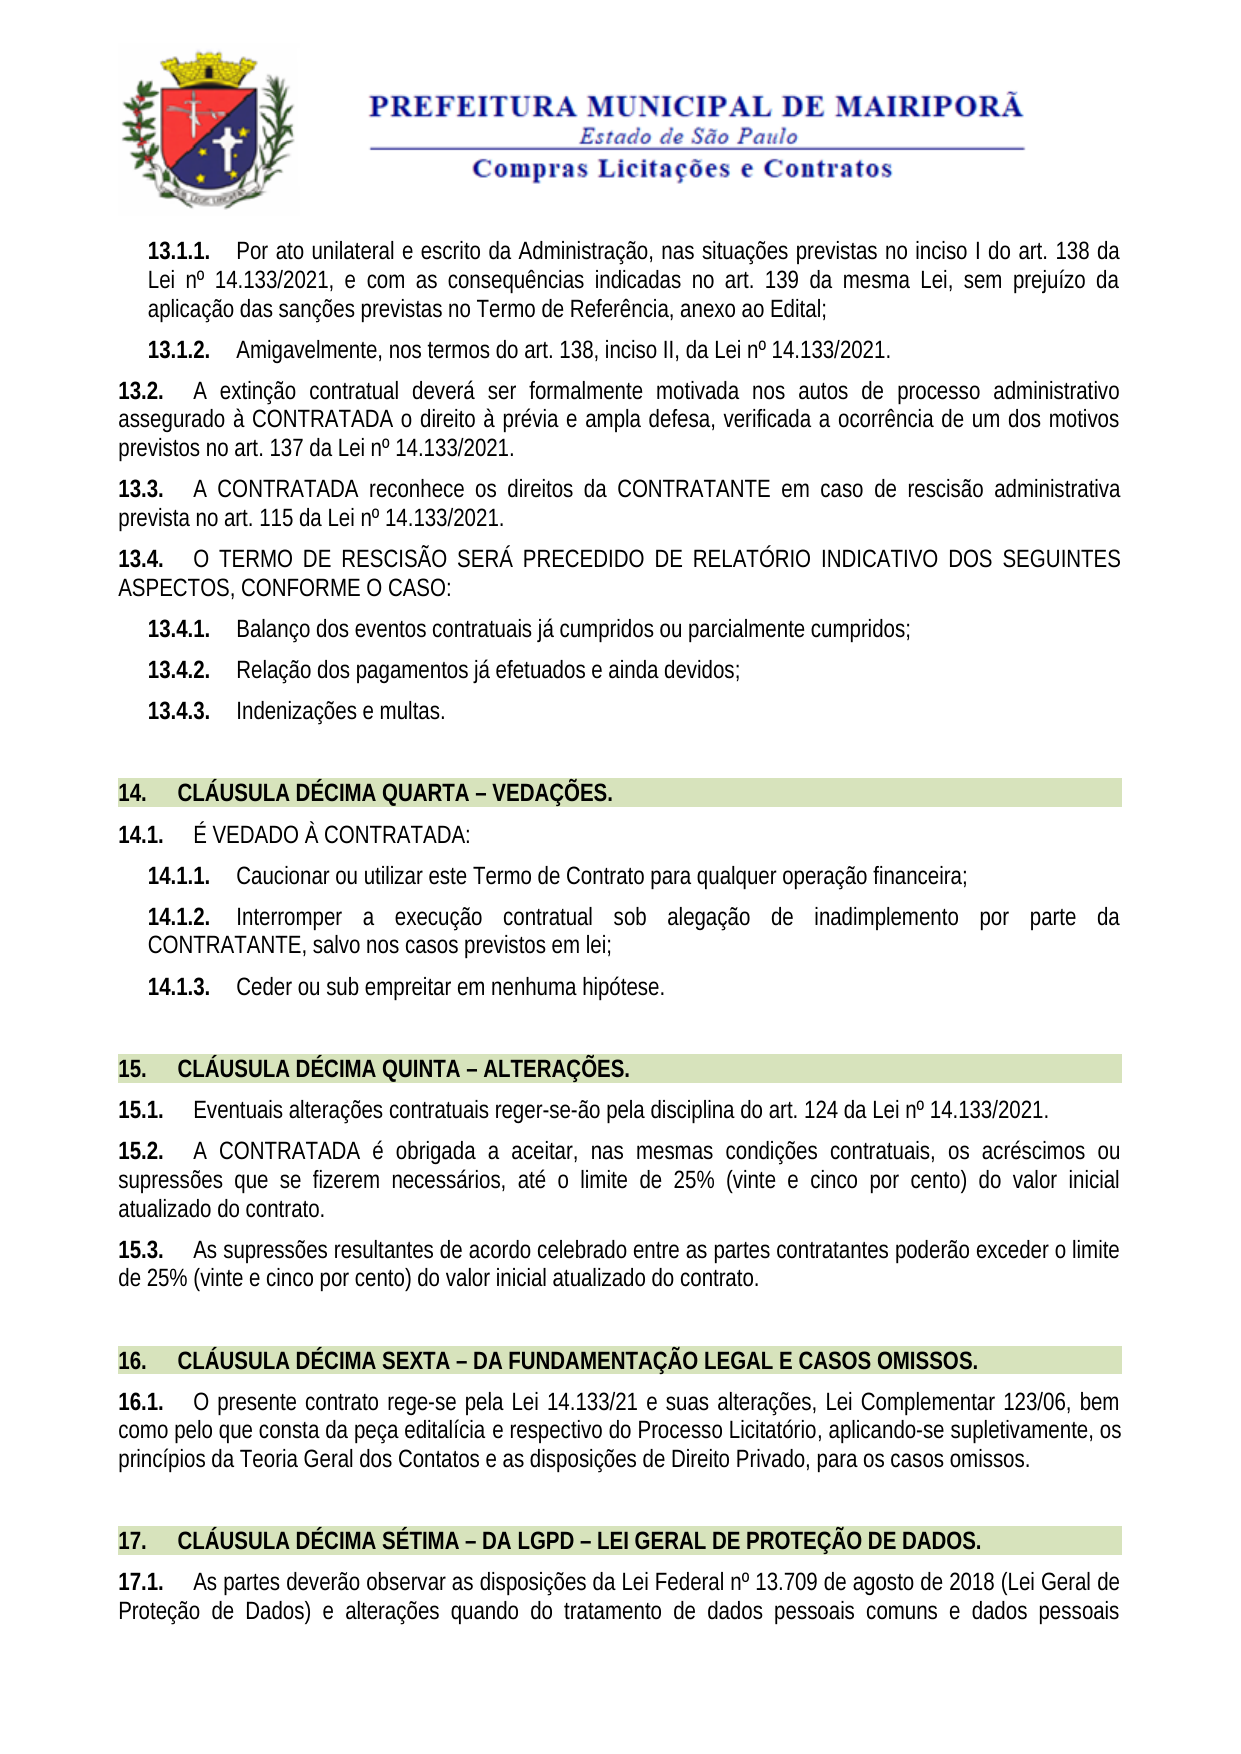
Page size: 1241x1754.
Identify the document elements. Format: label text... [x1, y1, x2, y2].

list Eventuais alterações contratuais reger-se-ão pela disciplina do art. 124 da Lei nº 14.133/2021. [118, 1095, 1122, 1124]
list A CONTRATADA é obrigada a aceitar, nas mesmas condições contratuais, os acréscimos ou supressões que se fizerem necessários, até o limite de 25% (vinte e cinco por cento) do valor inicial atualizado do contrato. [118, 1136, 1122, 1222]
list O TERMO DE RESCISÃO SERÁ PRECEDIDO DE RELATÓRIO INDICATIVO DOS SEGUINTES ASPECTOS, CONFORME O CASO: [118, 544, 1122, 601]
list Por ato unilateral e escrito da Administração, nas situações previstas no inciso I do art. 138 da Lei nº 14.133/2021, e com as consequências indicadas no art. 139 da mesma Lei, sem prejuízo da aplicação das sanções previstas no Termo de Referência, anexo ao Edital; [148, 236, 1122, 322]
list O presente contrato rege-se pela Lei 14.133/21 e suas alterações, Lei Complementar 123/06, bem como pelo que consta da peça editalícia e respectivo do Processo Licitatório, aplicando-se supletivamente, os princípios da Teoria Geral dos Contatos e as disposições de Direito Privado, para os casos omissos. [118, 1387, 1122, 1473]
list Caucionar ou utilizar este Termo de Contrato para qualquer operação financeira; [148, 861, 1122, 889]
list A CONTRATADA reconhece os direitos da CONTRATANTE em caso de rescisão administrativa prevista no art. 115 da Lei nº 14.133/2021. [118, 474, 1122, 532]
list Indenizações e multas. [148, 696, 1122, 725]
list Amigavelmente, nos termos do art. 138, inciso II, da Lei nº 14.133/2021. [148, 335, 1122, 363]
list CLÁUSULA DÉCIMA SÉTIMA – DA LGPD – LEI GERAL DE PROTEÇÃO DE DADOS. [118, 1526, 1122, 1555]
list Interromper a execução contratual sob alegação de inadimplemento por parte da CONTRATANTE, salvo nos casos previstos em lei; [148, 902, 1122, 959]
list CLÁUSULA DÉCIMA SEXTA – DA FUNDAMENTAÇÃO LEGAL E CASOS OMISSOS. [118, 1346, 1122, 1374]
list Ceder ou sub empreitar em nenhuma hipótese. [148, 972, 1122, 1000]
list As supressões resultantes de acordo celebrado entre as partes contratantes poderão exceder o limite de 25% (vinte e cinco por cento) do valor inicial atualizado do contrato. [118, 1235, 1122, 1292]
picture [118, 43, 1039, 219]
list Relação dos pagamentos já efetuados e ainda devidos; [148, 655, 1122, 684]
list É VEDADO À CONTRATADA: [118, 819, 1122, 848]
list CLÁUSULA DÉCIMA QUINTA – ALTERAÇÕES. [118, 1054, 1122, 1083]
list Balanço dos eventos contratuais já cumpridos ou parcialmente cumpridos; [148, 614, 1122, 642]
list CLÁUSULA DÉCIMA QUARTA – VEDAÇÕES. [118, 778, 1122, 807]
list A extinção contratual deverá ser formalmente motivada nos autos de processo administrativo assegurado à CONTRATADA o direito à prévia e ampla defesa, verificada a ocorrência de um dos motivos previstos no art. 137 da Lei nº 14.133/2021. [118, 376, 1122, 462]
